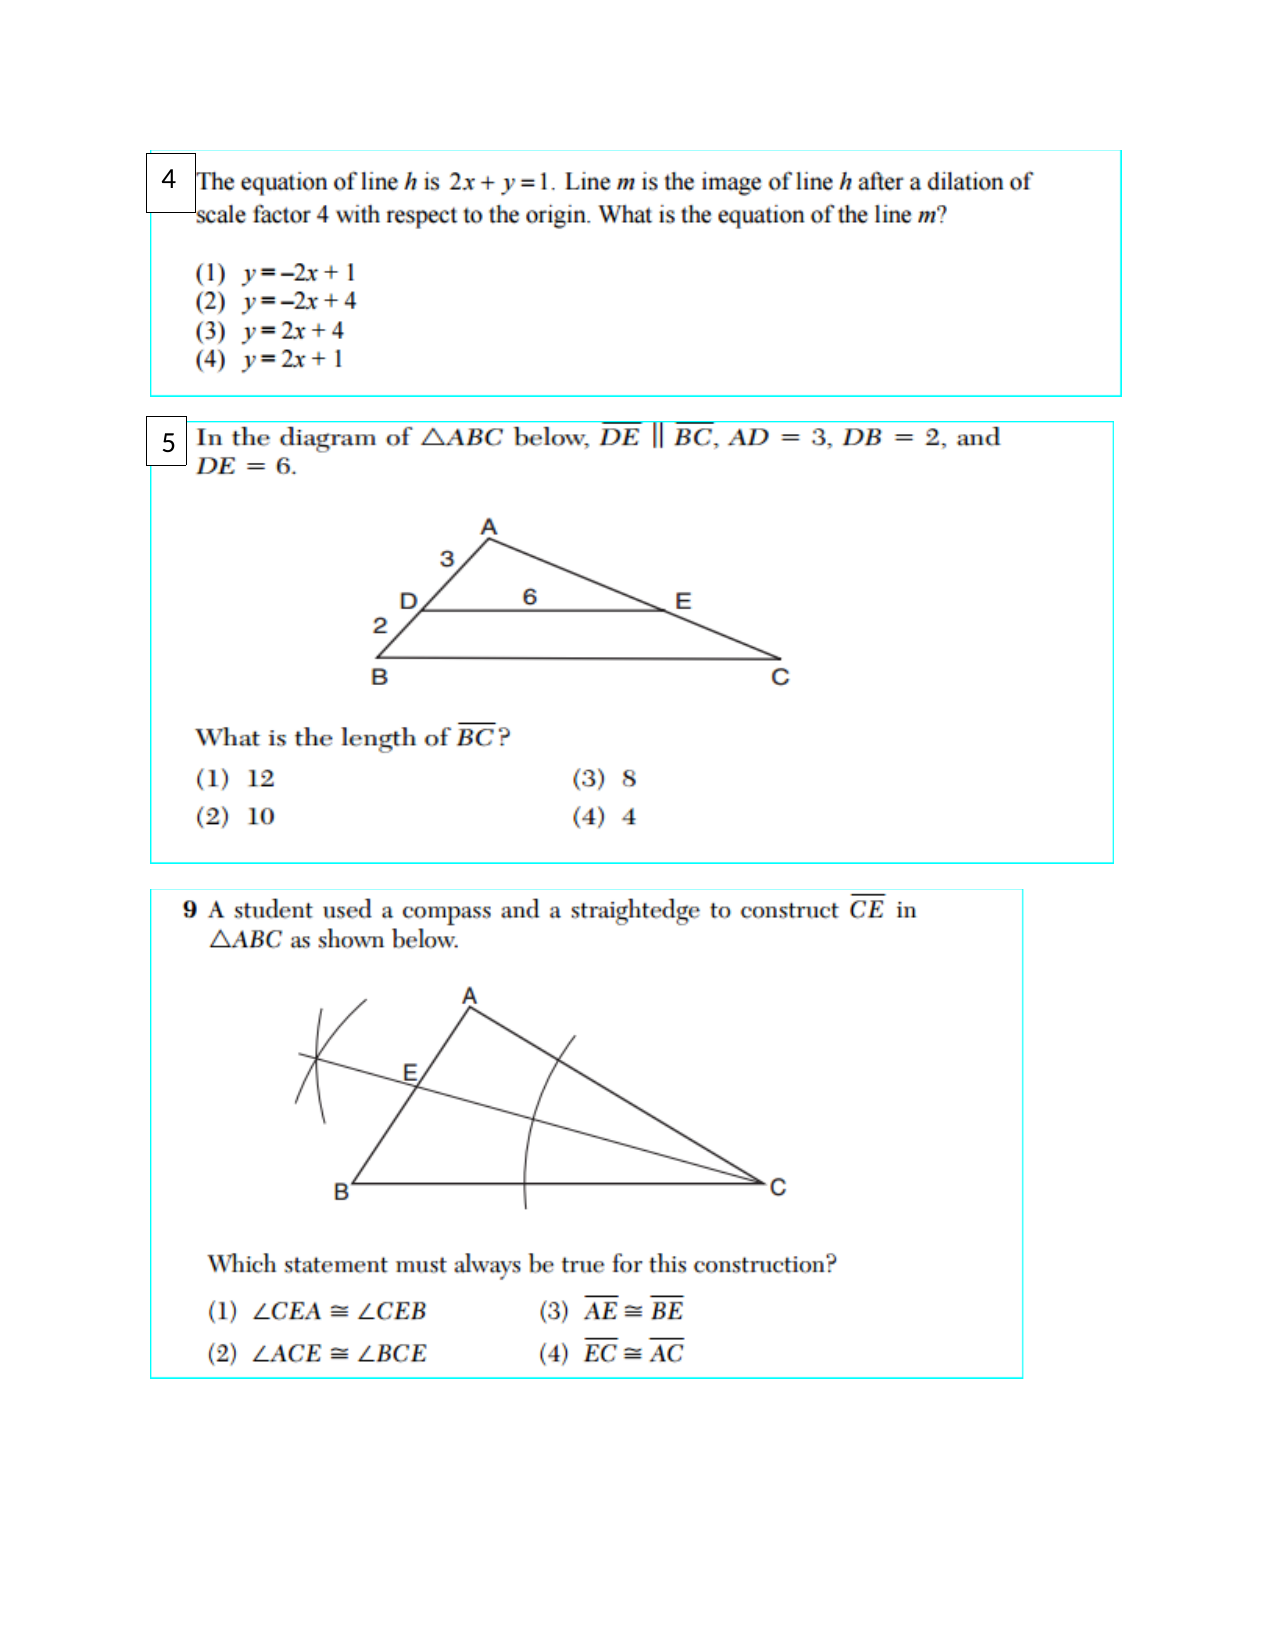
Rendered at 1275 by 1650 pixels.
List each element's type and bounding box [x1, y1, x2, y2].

picture [150, 150, 1122, 397]
picture [150, 889, 1024, 1379]
picture [150, 421, 1114, 864]
